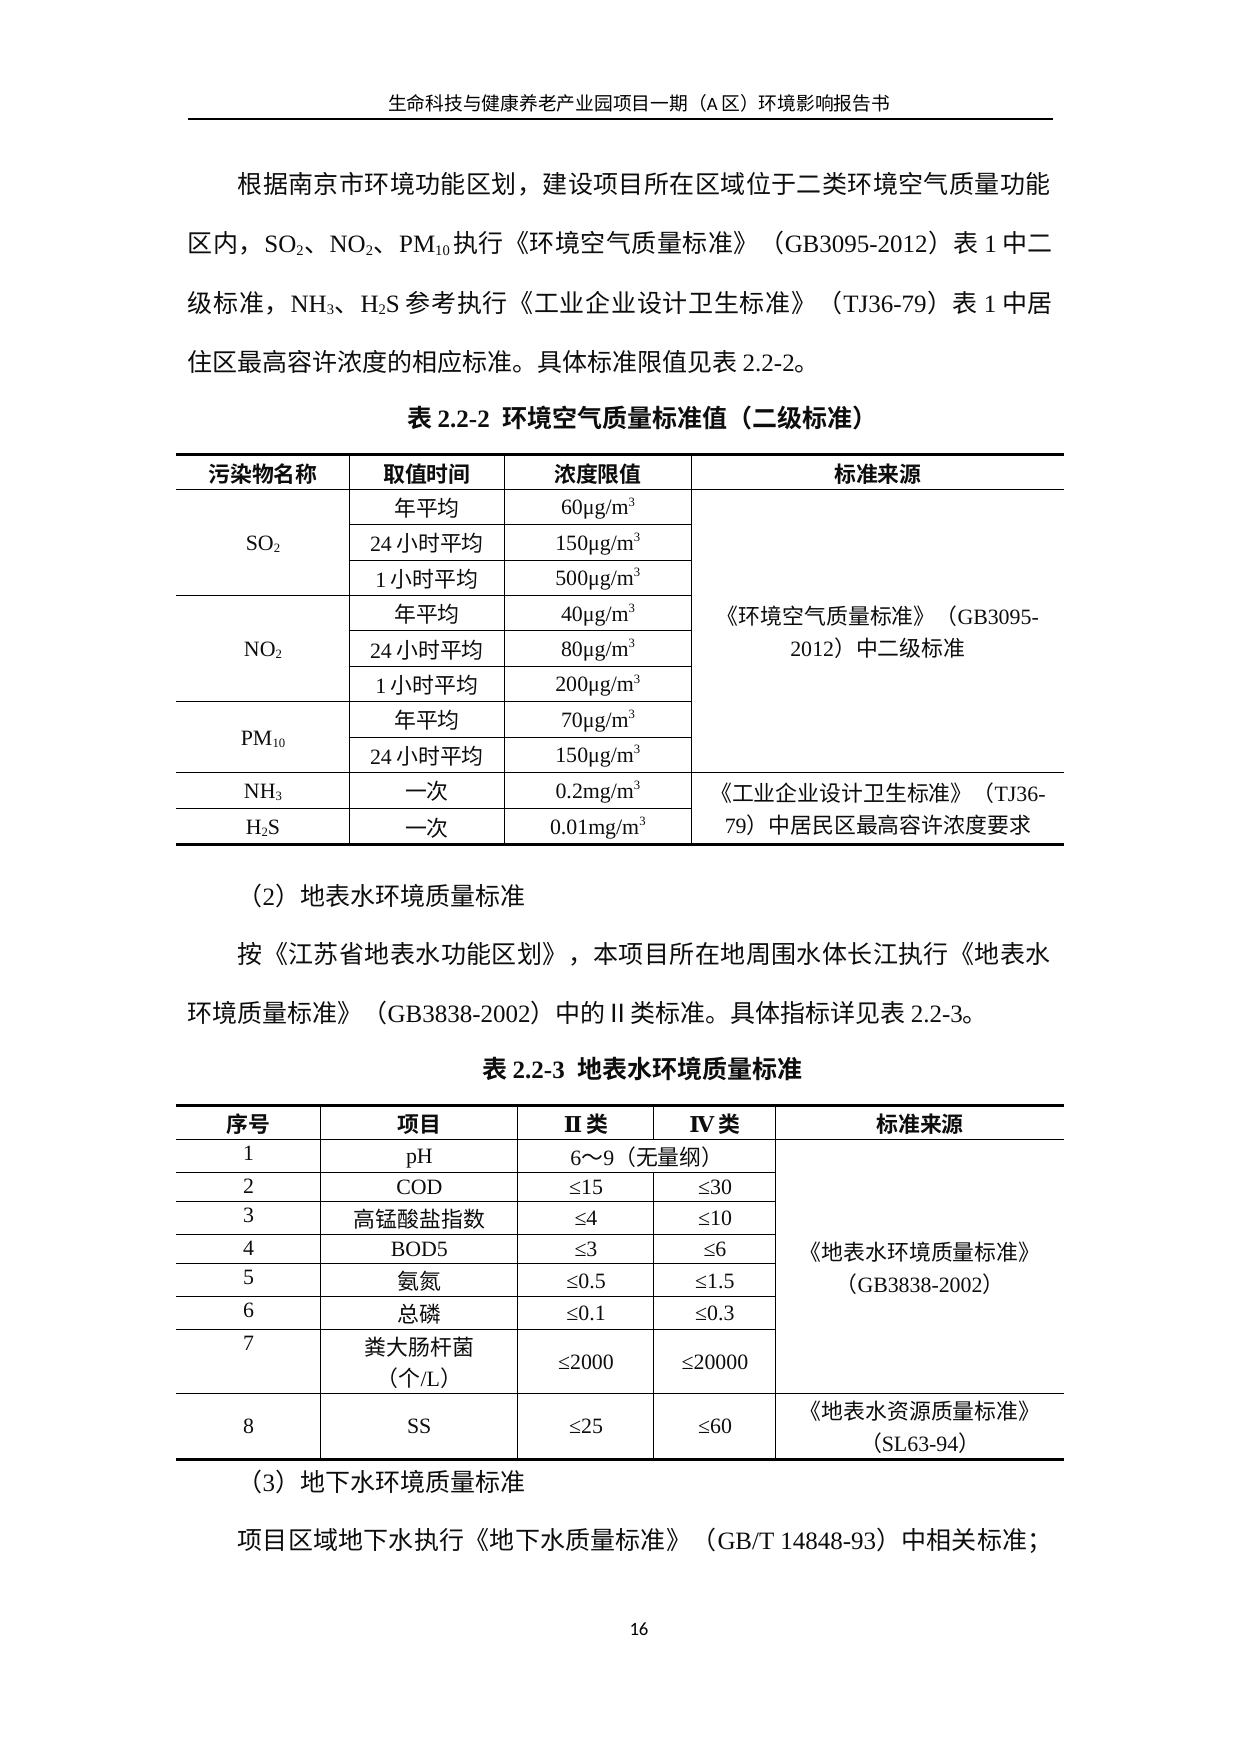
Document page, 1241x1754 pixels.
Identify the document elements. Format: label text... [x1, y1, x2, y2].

table_cell PM10 [176, 702, 349, 772]
table_cell 60μg/m3 [505, 490, 691, 524]
table_cell 一次 [350, 809, 504, 843]
table_cell ≤0.1 [518, 1297, 653, 1329]
table_cell ≤60 [654, 1394, 775, 1457]
table_cell ≤4 [518, 1202, 653, 1234]
table_cell 80μg/m3 [505, 631, 691, 666]
table_cell 150μg/m3 [505, 525, 691, 559]
table_cell 高锰酸盐指数 [321, 1202, 517, 1234]
table_cell 2 [176, 1173, 320, 1201]
table_cell 氨氮 [321, 1264, 517, 1296]
text 按《江苏省地表水功能区划》，本项目所在地周围水体长江执行《地表水环境质量标准》（GB3838-2002）中的Ⅱ类标准。具体指标详见表2.2-3。 [187, 932, 1053, 1032]
table_cell 70μg/m3 [505, 702, 691, 737]
table_cell ≤1.5 [654, 1264, 775, 1296]
table_cell 年平均 [350, 596, 504, 630]
table_cell ≤6 [654, 1235, 775, 1263]
text 根据南京市环境功能区划，建设项目所在区域位于二类环境空气质量功能区内，SO2、NO2、PM10执行《环境空气质量标准》（GB3095-2012）表1中二级标准，NH3、H2S参考执行《工业企业设计卫生标准》（TJ36-79）表1中居住区最高容许浓度的相应标准。具体标准限值见表2.2-2。 [187, 163, 1053, 381]
table_cell 0.01mg/m3 [505, 809, 691, 843]
text （2）地表水环境质量标准 [187, 875, 1053, 914]
table_cell 1 [176, 1140, 320, 1172]
table_cell 40μg/m3 [505, 596, 691, 630]
table_cell 500μg/m3 [505, 561, 691, 595]
table_cell 年平均 [350, 702, 504, 737]
table_cell 年平均 [350, 490, 504, 524]
table_cell 5 [176, 1264, 320, 1296]
table_cell 24小时平均 [350, 631, 504, 666]
table_cell 0.2mg/m3 [505, 773, 691, 807]
table_cell pH [321, 1140, 517, 1172]
table_header 序号 [176, 1107, 320, 1139]
table_cell 《环境空气质量标准》（GB3095-2012）中二级标准 [692, 490, 1064, 772]
table_cell 《地表水环境质量标准》（GB3838-2002） [776, 1140, 1064, 1393]
table_cell 150μg/m3 [505, 738, 691, 772]
table_cell ≤10 [654, 1202, 775, 1234]
table_header 标准来源 [692, 456, 1064, 489]
table_cell 1小时平均 [350, 667, 504, 701]
table_cell 3 [176, 1202, 320, 1234]
table_cell ≤20000 [654, 1330, 775, 1393]
table_cell SO2 [176, 490, 349, 595]
table_header 取值时间 [350, 456, 504, 489]
table_cell COD [321, 1173, 517, 1201]
table_header 标准来源 [776, 1107, 1064, 1139]
table_header 浓度限值 [505, 456, 691, 489]
table_cell ≤30 [654, 1173, 775, 1201]
table_cell NH3 [176, 773, 349, 807]
table_cell 8 [176, 1394, 320, 1457]
table_cell 《地表水资源质量标准》（SL63-94） [776, 1394, 1064, 1457]
table_cell NO2 [176, 596, 349, 701]
table_header Ⅳ类 [654, 1107, 775, 1139]
table_cell 总磷 [321, 1297, 517, 1329]
table_cell 《工业企业设计卫生标准》（TJ36-79）中居民区最高容许浓度要求 [692, 773, 1064, 843]
table_cell ≤3 [518, 1235, 653, 1263]
table_cell 粪大肠杆菌（个/L） [321, 1330, 517, 1393]
table_cell 1小时平均 [350, 561, 504, 595]
table_cell ≤0.5 [518, 1264, 653, 1296]
text 表2.2-3 地表水环境质量标准 [232, 1050, 1053, 1086]
table_cell 7 [176, 1330, 320, 1393]
table_cell ≤2000 [518, 1330, 653, 1393]
table_cell 200μg/m3 [505, 667, 691, 701]
text （3）地下水环境质量标准 [187, 1461, 1053, 1500]
table_header 项目 [321, 1107, 517, 1139]
table_header 污染物名称 [176, 456, 349, 489]
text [187, 1518, 1053, 1558]
table_cell 6～9（无量纲） [518, 1140, 775, 1172]
table_cell 4 [176, 1235, 320, 1263]
table_cell ≤25 [518, 1394, 653, 1457]
table_cell H2S [176, 809, 349, 843]
text 表2.2-2 环境空气质量标准值（二级标准） [232, 399, 1053, 435]
table_cell ≤15 [518, 1173, 653, 1201]
table_header Ⅱ类 [518, 1107, 653, 1139]
table_cell 一次 [350, 773, 504, 807]
table_cell BOD5 [321, 1235, 517, 1263]
table_cell SS [321, 1394, 517, 1457]
table_cell ≤0.3 [654, 1297, 775, 1329]
table_cell 24小时平均 [350, 738, 504, 772]
table_cell 24小时平均 [350, 525, 504, 559]
table_cell 6 [176, 1297, 320, 1329]
